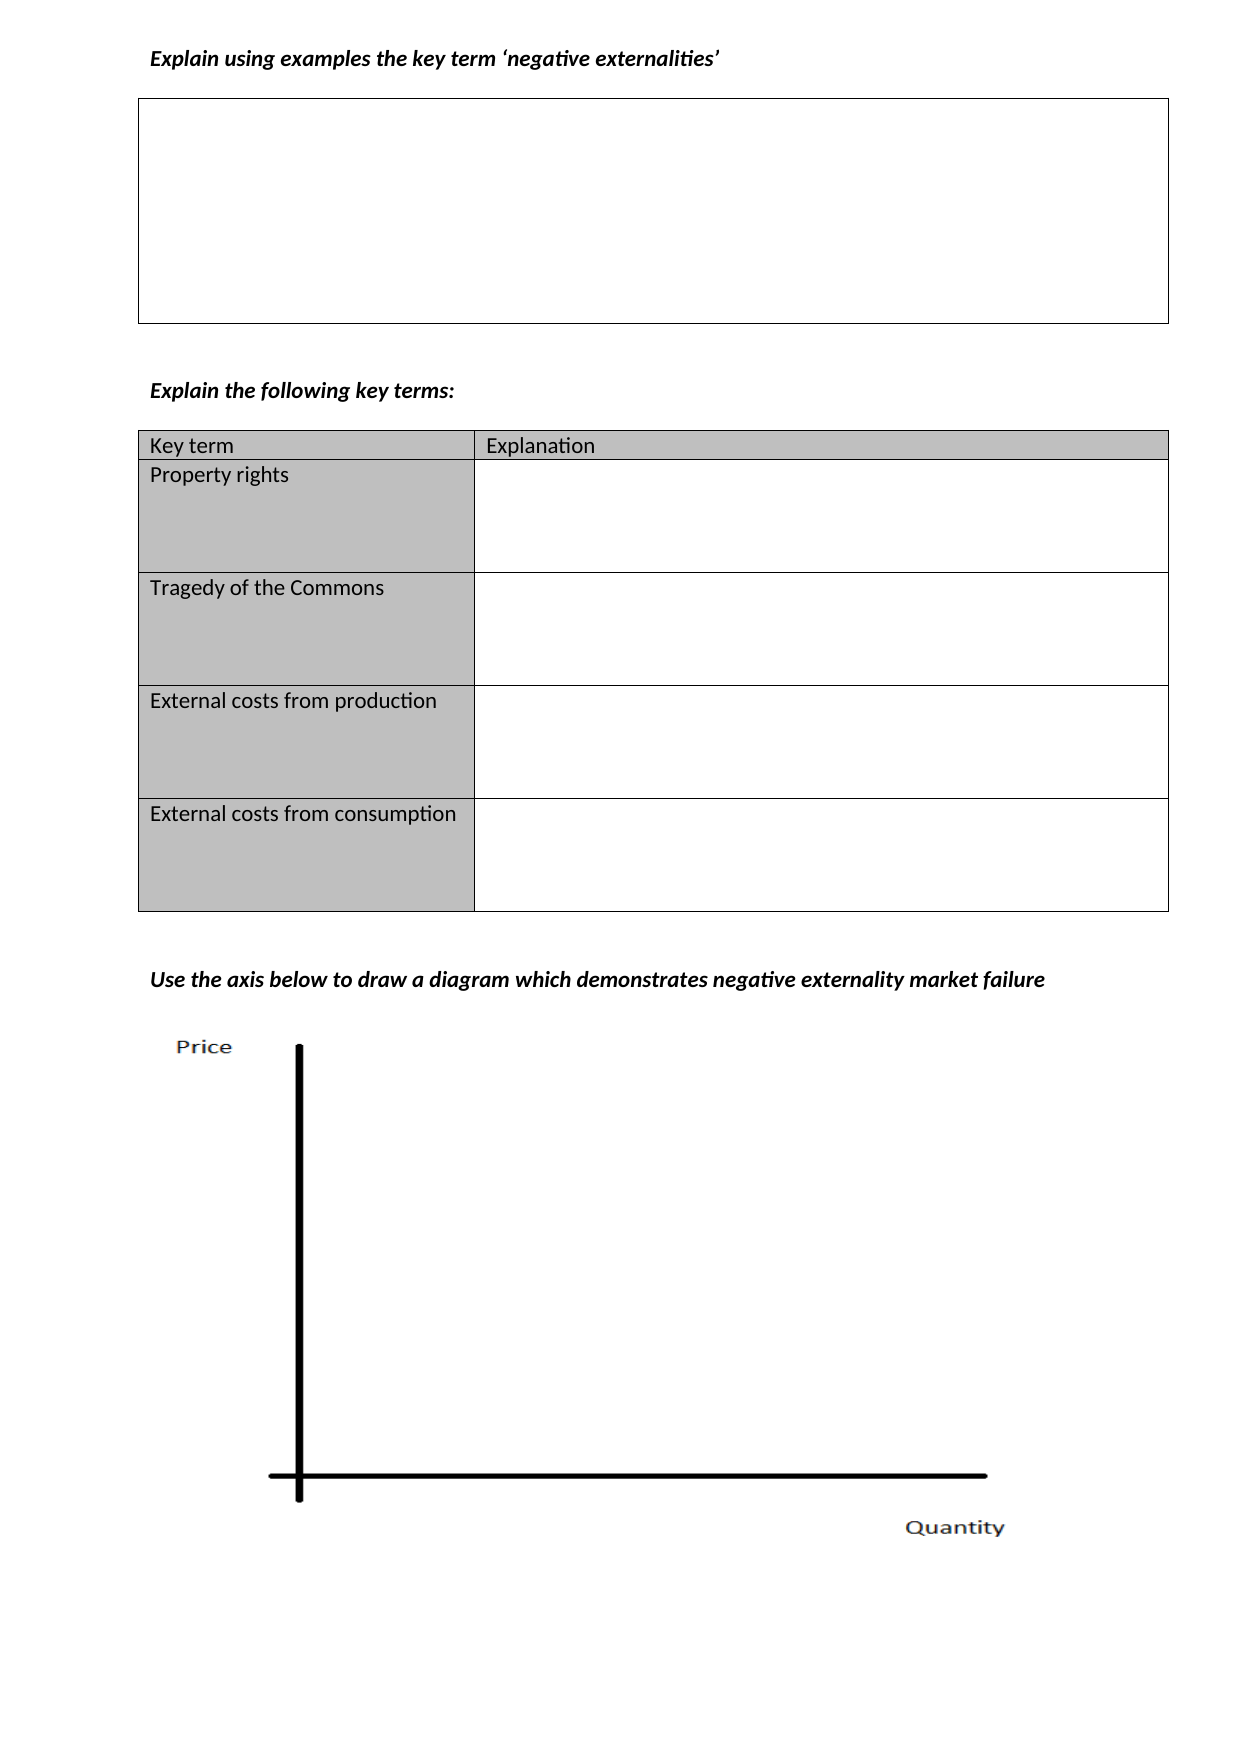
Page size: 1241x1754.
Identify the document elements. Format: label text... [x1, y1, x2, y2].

table_cell [475, 799, 1168, 911]
table_cell Tragedy of the Commons [139, 573, 474, 685]
table_cell External costs from consumption [139, 799, 474, 911]
table_header Key term [139, 431, 474, 459]
table_cell External costs from production [139, 686, 474, 798]
table_cell [475, 573, 1168, 685]
text Explain the following key terms: [150, 377, 1090, 405]
table_cell [475, 460, 1168, 572]
table_header [139, 99, 1168, 323]
text Explain using examples the key term ‘negative externalities’ [150, 44, 1090, 72]
table_cell Property rights [139, 460, 474, 572]
picture [150, 1018, 1089, 1569]
table_header Explanation [475, 431, 1168, 459]
table_cell [475, 686, 1168, 798]
text Use the axis below to draw a diagram which demonstrates negative externality market failure [150, 965, 1090, 993]
